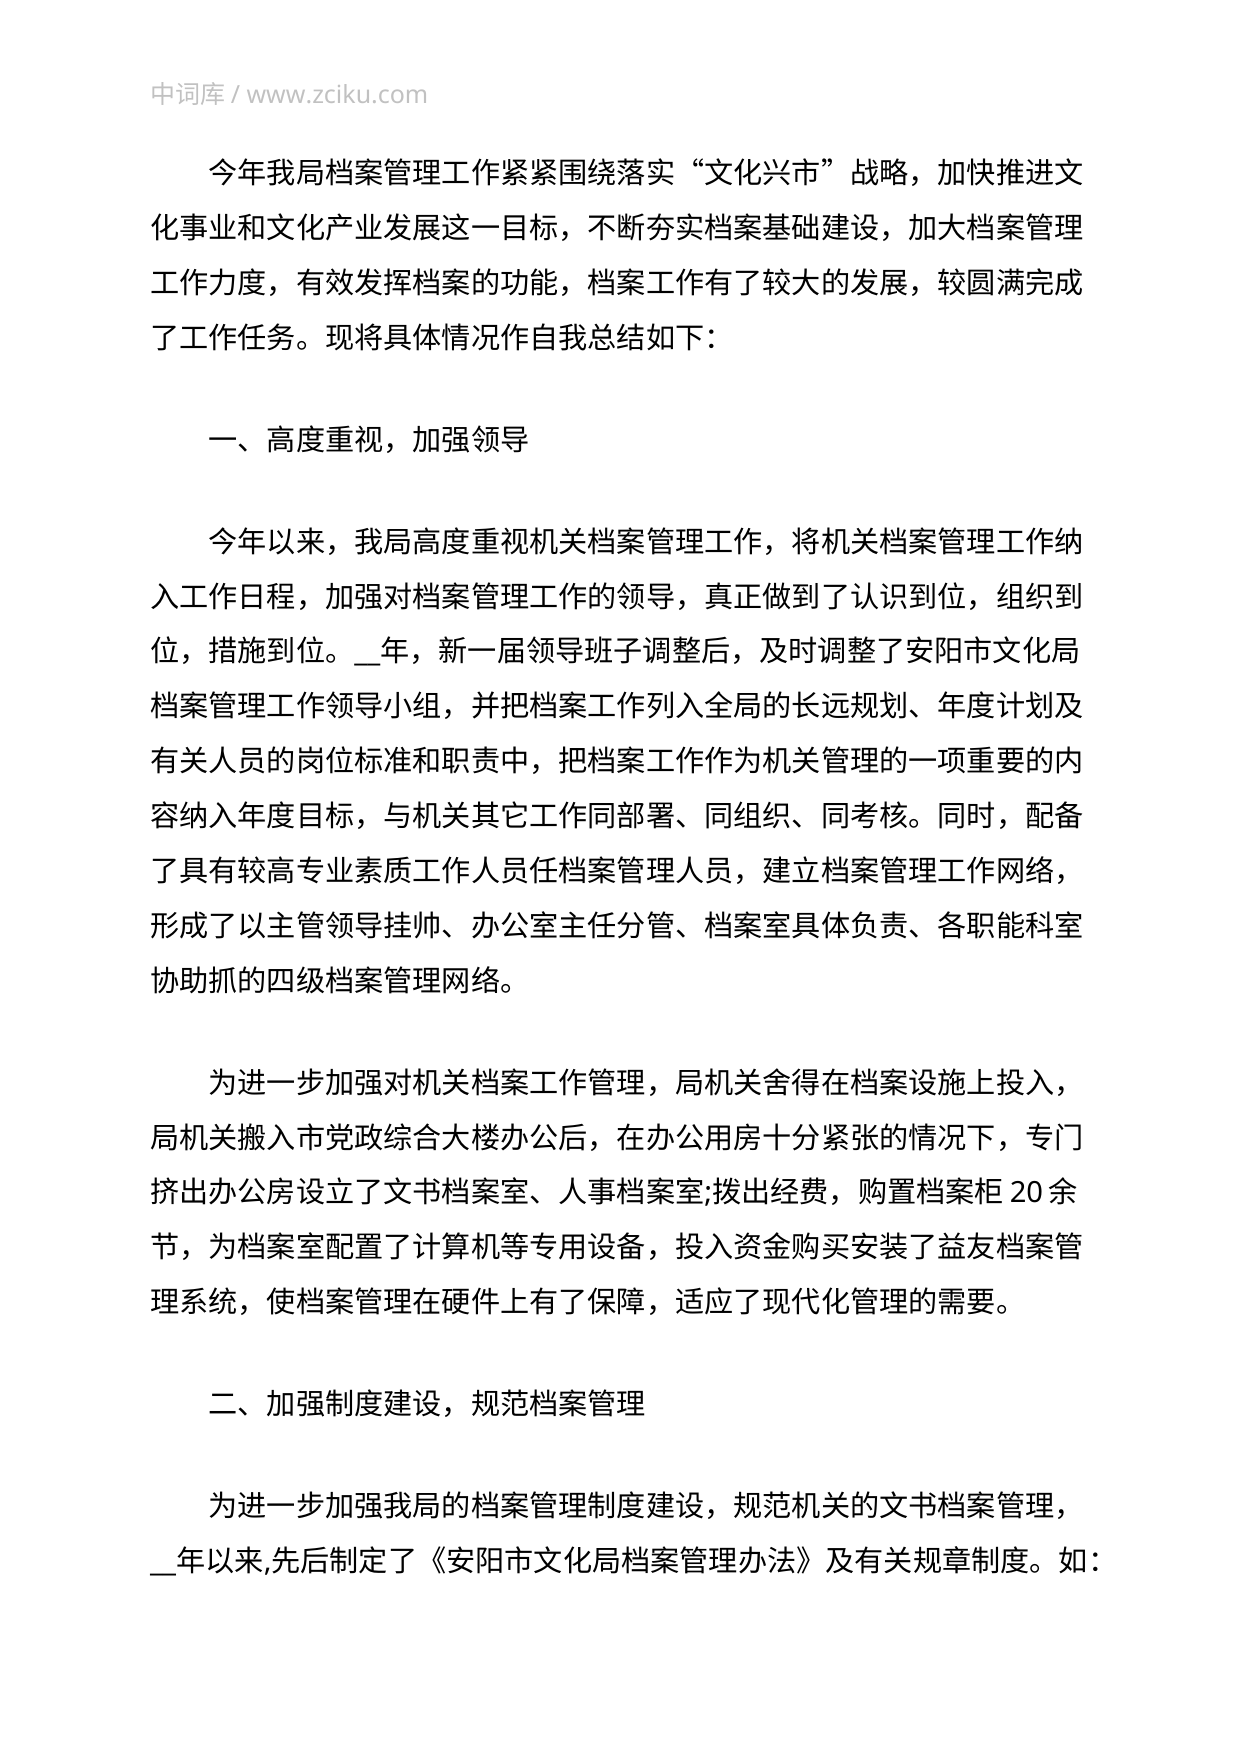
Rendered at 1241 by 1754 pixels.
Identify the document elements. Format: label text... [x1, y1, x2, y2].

text 一、高度重视，加强领导 [150, 416, 1090, 459]
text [150, 1482, 1090, 1580]
text 为进一步加强对机关档案工作管理，局机关舍得在档案设施上投入，局机关搬入市党政综合大楼办公后，在办公用房十分紧张的情况下，专门挤出办公房设立了文书档案室、人事档案室;拨出经费，购置档案柜20余节，为档案室配置了计算机等专用设备，投入资金购买安装了益友档案管理系统，使档案管理在硬件上有了保障，适应了现代化管理的需要。 [150, 1059, 1090, 1321]
text 二、加强制度建设，规范档案管理 [150, 1381, 1090, 1423]
text 今年我局档案管理工作紧紧围绕落实“文化兴市”战略，加快推进文化事业和文化产业发展这一目标，不断夯实档案基础建设，加大档案管理工作力度，有效发挥档案的功能，档案工作有了较大的发展，较圆满完成了工作任务。现将具体情况作自我总结如下： [150, 150, 1090, 357]
text 今年以来，我局高度重视机关档案管理工作，将机关档案管理工作纳入工作日程，加强对档案管理工作的领导，真正做到了认识到位，组织到位，措施到位。__年，新一届领导班子调整后，及时调整了安阳市文化局档案管理工作领导小组，并把档案工作列入全局的长远规划、年度计划及有关人员的岗位标准和职责中，把档案工作作为机关管理的一项重要的内容纳入年度目标，与机关其它工作同部署、同组织、同考核。同时，配备了具有较高专业素质工作人员任档案管理人员，建立档案管理工作网络，形成了以主管领导挂帅、办公室主任分管、档案室具体负责、各职能科室协助抓的四级档案管理网络。 [150, 518, 1090, 1000]
